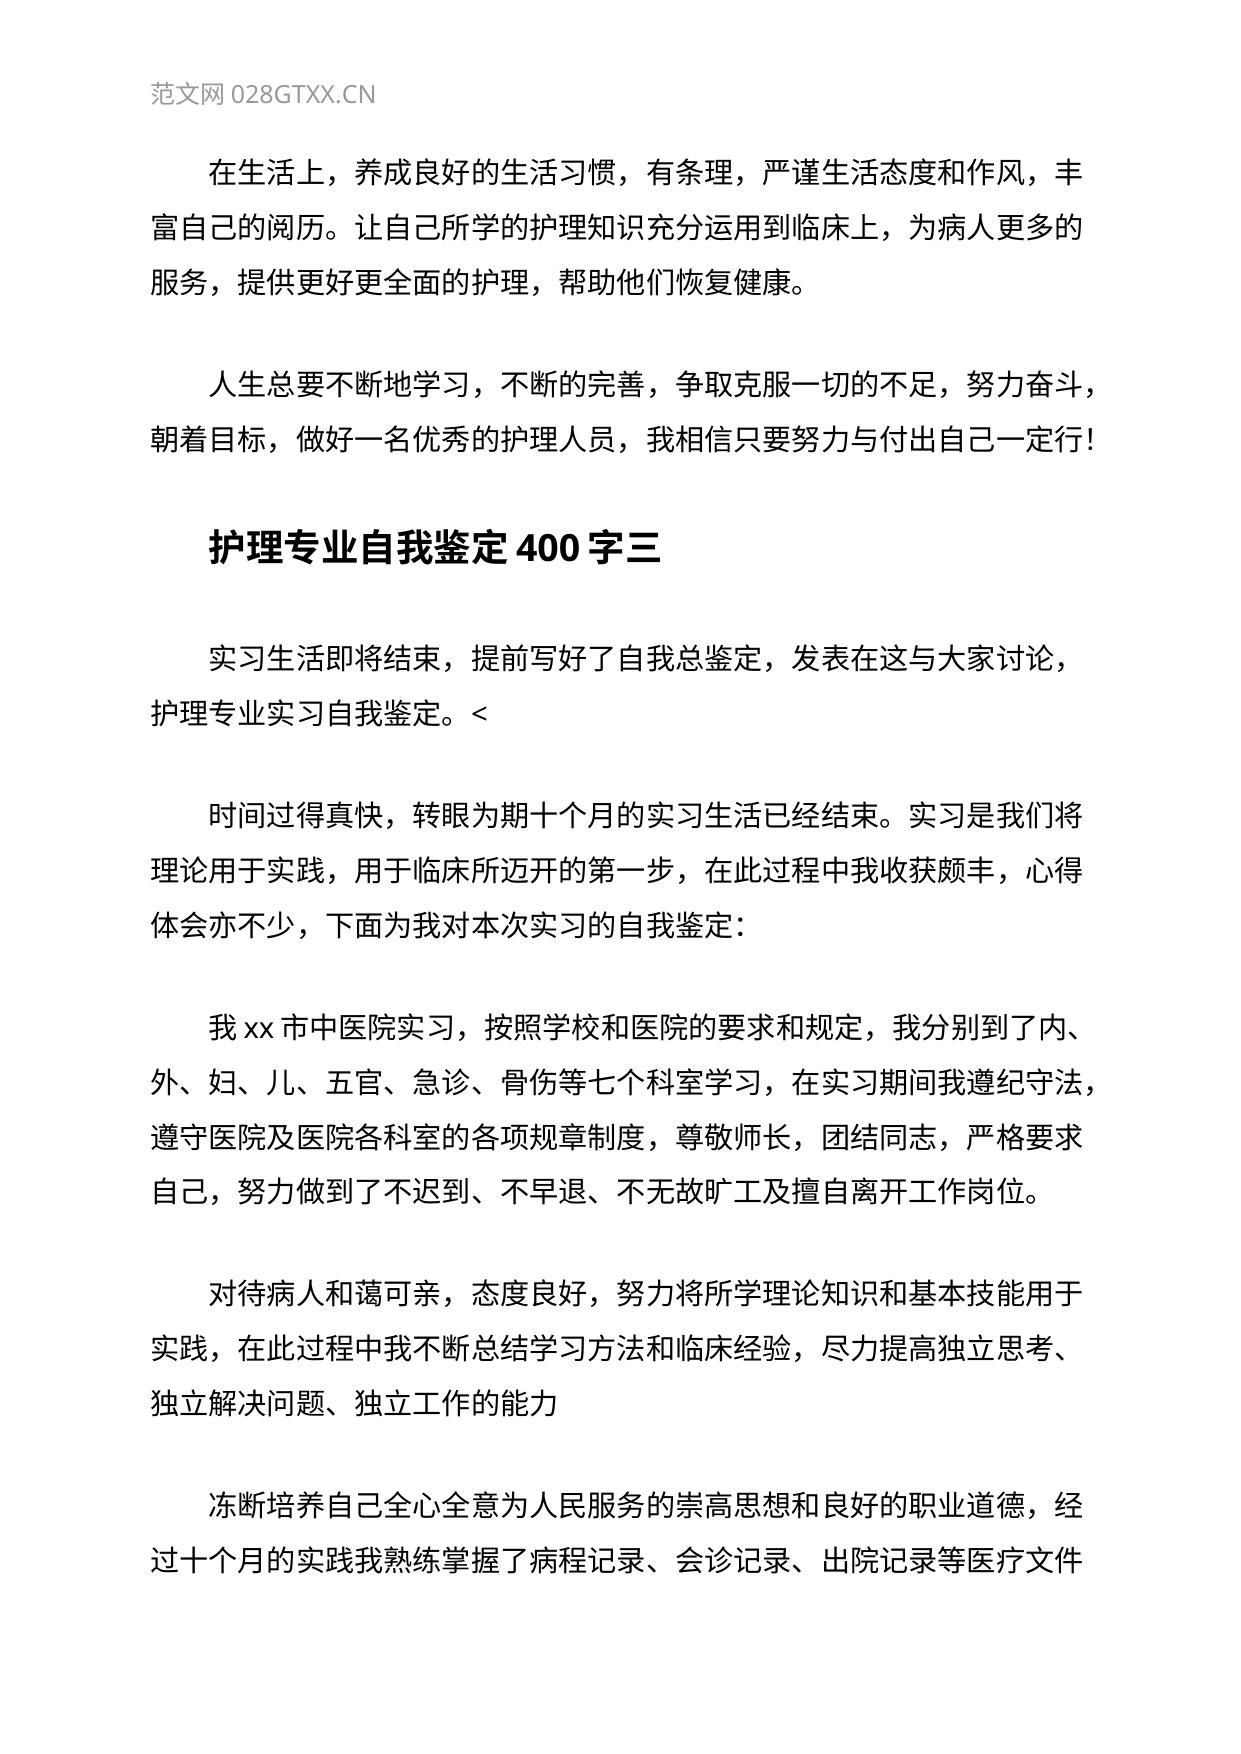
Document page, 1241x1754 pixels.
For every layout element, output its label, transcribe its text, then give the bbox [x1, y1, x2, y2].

text 我xx市中医院实习，按照学校和医院的要求和规定，我分别到了内、外、妇、儿、五官、急诊、骨伤等七个科室学习，在实习期间我遵纪守法，遵守医院及医院各科室的各项规章制度，尊敬师长，团结同志，严格要求自己，努力做到了不迟到、不早退、不无故旷工及擅自离开工作岗位。 [150, 1004, 1090, 1211]
text 护理专业自我鉴定400字三 [150, 518, 1090, 573]
text 时间过得真快，转眼为期十个月的实习生活已经结束。实习是我们将理论用于实践，用于临床所迈开的第一步，在此过程中我收获颇丰，心得体会亦不少，下面为我对本次实习的自我鉴定： [150, 793, 1090, 945]
text 在生活上，养成良好的生活习惯，有条理，严谨生活态度和作风，丰富自己的阅历。让自己所学的护理知识充分运用到临床上，为病人更多的服务，提供更好更全面的护理，帮助他们恢复健康。 [150, 150, 1090, 302]
text 实习生活即将结束，提前写好了自我总鉴定，发表在这与大家讨论，护理专业实习自我鉴定。< [150, 636, 1090, 733]
text 人生总要不断地学习，不断的完善，争取克服一切的不足，努力奋斗，朝着目标，做好一名优秀的护理人员，我相信只要努力与付出自己一定行！ [150, 362, 1090, 459]
text 对待病人和蔼可亲，态度良好，努力将所学理论知识和基本技能用于实践，在此过程中我不断总结学习方法和临床经验，尽力提高独立思考、独立解决问题、独立工作的能力 [150, 1271, 1090, 1423]
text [150, 1482, 1090, 1579]
